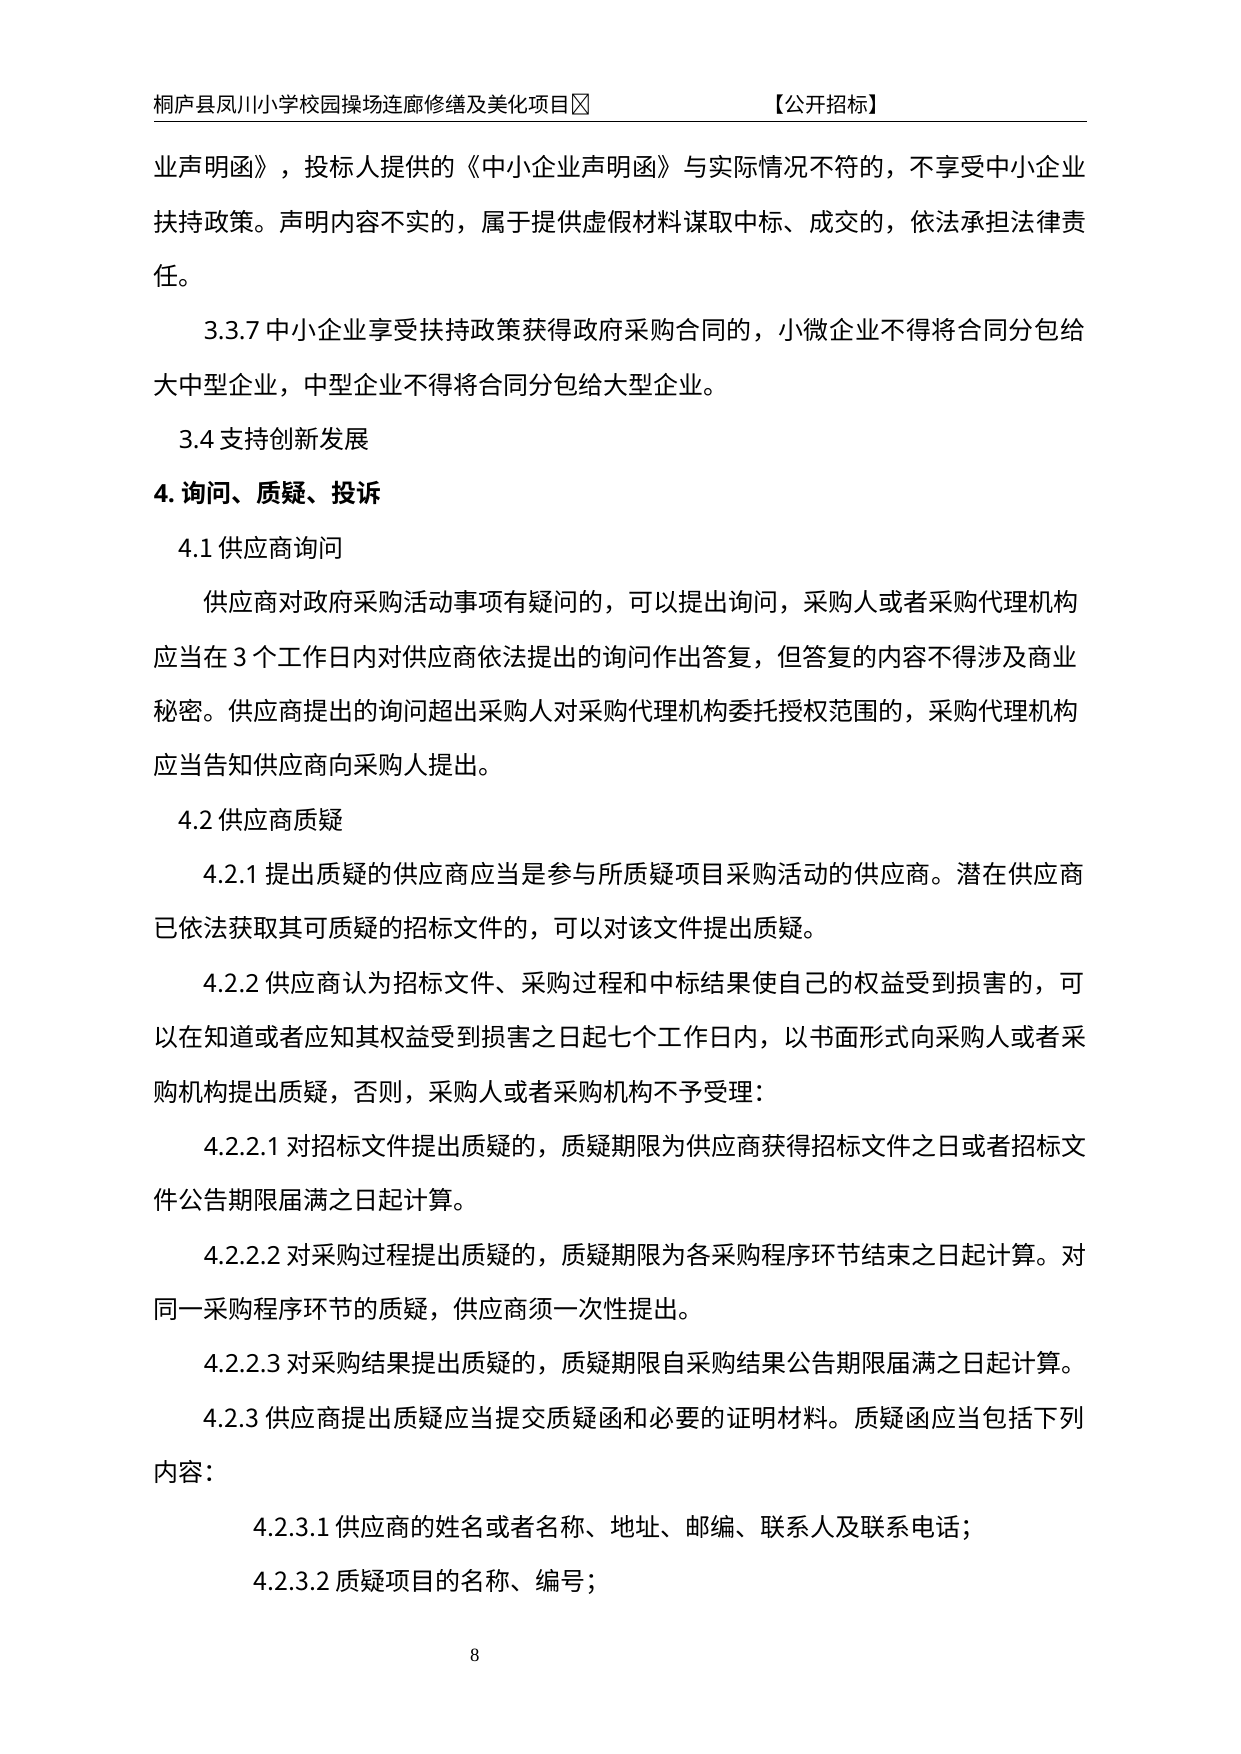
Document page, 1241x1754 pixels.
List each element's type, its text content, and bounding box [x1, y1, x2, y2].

text 3.3.7中小企业享受扶持政策获得政府采购合同的，小微企业不得将合同分包给大中型企业，中型企业不得将合同分包给大型企业。 [153, 311, 1087, 401]
text 4.2.2.3对采购结果提出质疑的，质疑期限自采购结果公告期限届满之日起计算。 [153, 1344, 1087, 1380]
text 4.2.2.1对招标文件提出质疑的，质疑期限为供应商获得招标文件之日或者招标文件公告期限届满之日起计算。 [153, 1126, 1087, 1217]
text 4.2.3.1供应商的姓名或者名称、地址、邮编、联系人及联系电话； [153, 1507, 1087, 1543]
text 4.2.3.2质疑项目的名称、编号； [153, 1561, 1087, 1598]
text 供应商对政府采购活动事项有疑问的，可以提出询问，采购人或者采购代理机构应当在3个工作日内对供应商依法提出的询问作出答复，但答复的内容不得涉及商业秘密。供应商提出的询问超出采购人对采购代理机构委托授权范围的，采购代理机构应当告知供应商向采购人提出。 [153, 583, 1087, 782]
text 4.2.1提出质疑的供应商应当是参与所质疑项目采购活动的供应商。潜在供应商已依法获取其可质疑的招标文件的，可以对该文件提出质疑。 [153, 854, 1087, 945]
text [153, 148, 1087, 293]
text 4.2.3供应商提出质疑应当提交质疑函和必要的证明材料。质疑函应当包括下列内容： [153, 1398, 1087, 1489]
text 4.2.2供应商认为招标文件、采购过程和中标结果使自己的权益受到损害的，可以在知道或者应知其权益受到损害之日起七个工作日内，以书面形式向采购人或者采购机构提出质疑，否则，采购人或者采购机构不予受理： [153, 963, 1087, 1108]
text 3.4支持创新发展 4. 询问、质疑、投诉 [153, 419, 1087, 510]
text 4.2.2.2对采购过程提出质疑的，质疑期限为各采购程序环节结束之日起计算。对同一采购程序环节的质疑，供应商须一次性提出。 [153, 1235, 1087, 1326]
text 4.1供应商询问 [153, 528, 1087, 564]
text 4.2供应商质疑 [153, 800, 1087, 836]
